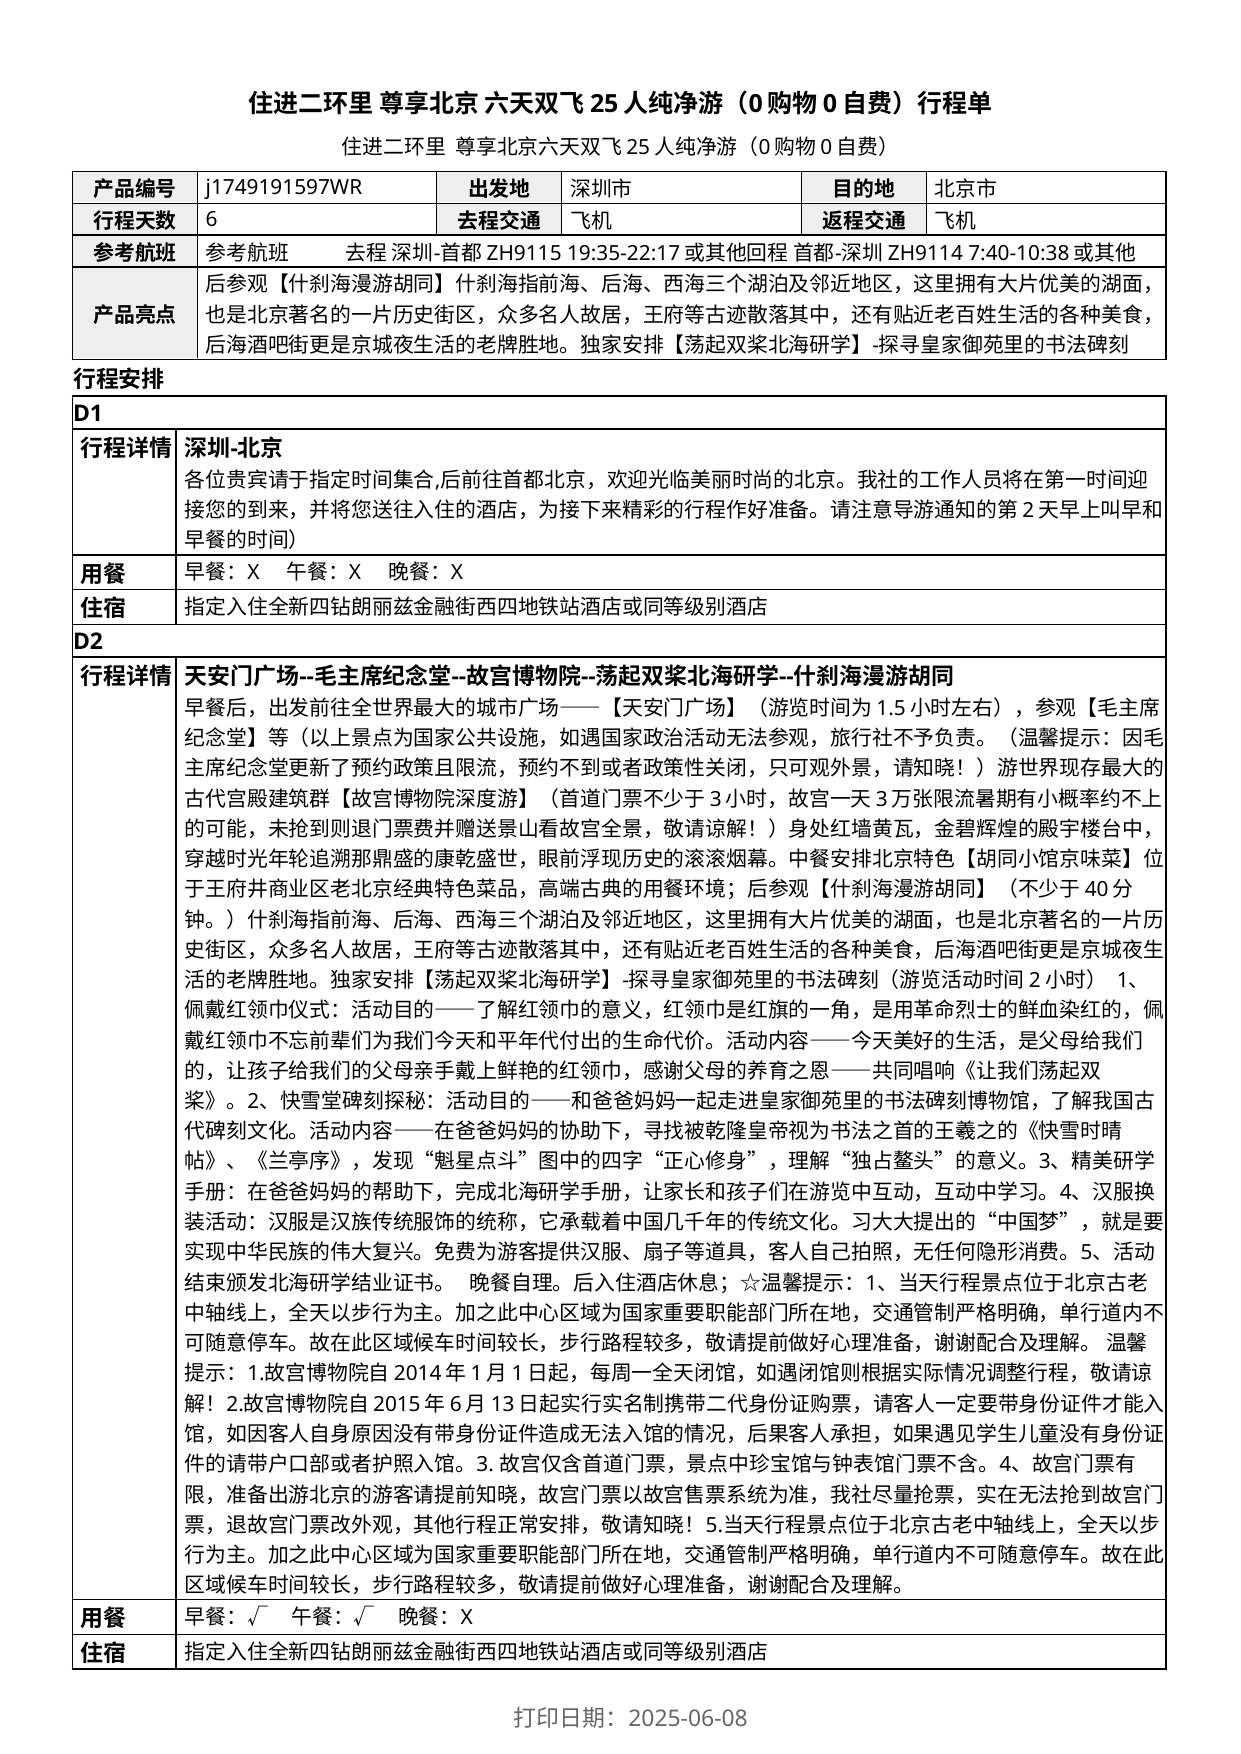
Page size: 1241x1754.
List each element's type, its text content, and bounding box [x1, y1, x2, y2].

table_cell D2 [73, 625, 1165, 656]
table_header 目的地 [802, 172, 926, 202]
text 住进二环里 尊享北京 六天双飞25人纯净游（0购物0自费）行程单 [73, 83, 1167, 119]
table_cell 产品亮点 [73, 268, 197, 358]
table_cell 返程交通 [802, 204, 926, 234]
table_header 产品编号 [73, 172, 197, 202]
table_cell 指定入住全新四钻朗丽兹金融街西四地铁站酒店或同等级别酒店 [177, 1635, 1165, 1668]
table_cell 用餐 [73, 556, 175, 589]
table_cell 早餐：√ 午餐：√ 晚餐：X [177, 1600, 1165, 1633]
table_cell 天安门广场--毛主席纪念堂--故宫博物院--荡起双桨北海研学--什刹海漫游胡同 早餐后，出发前往全世界最大的城市广场——【天安门广场】（游览时间为1.5小时左右），参观【毛主席纪念堂】等（以上景点为国家公共设施，如遇国家政治活动无法参观，旅行社不予负责。（温馨提示：因毛主席纪念堂更新了预约政策且限流，预约不到或者政策性关闭，只可观外景，请知晓！） [177, 658, 1165, 1599]
table_cell 住宿 [73, 1635, 175, 1668]
table_cell 去程交通 [437, 204, 561, 234]
table_header 北京市 [927, 172, 1165, 202]
table_cell 飞机 [562, 204, 801, 234]
table_header j1749191597WR [198, 172, 436, 202]
table_header 深圳市 [562, 172, 801, 202]
table_cell 后参观【什刹海漫游胡同】什刹海指前海、后海、西海三个湖泊及邻近地区，这里拥有大片优美的湖面，也是北京著名的一片历史街区，众多名人故居，王府等古迹散落其中，还有贴近老百姓生活的各种美食，后海酒吧街更是京城夜生活的老牌胜地。 [198, 268, 1165, 358]
table_cell 参考航班 去程 深圳-首都 ZH9115 19:35-22:17或其他 [198, 236, 1165, 266]
table_cell 飞机 [927, 204, 1165, 234]
table_cell 参考航班 [73, 236, 197, 266]
table_cell 早餐：X 午餐：X 晚餐：X [177, 556, 1165, 589]
text 行程安排 [73, 361, 1167, 394]
table_cell 6 [198, 204, 436, 234]
table_cell 行程天数 [73, 204, 197, 234]
table_header D1 [73, 397, 1165, 428]
table_cell 住宿 [73, 590, 175, 623]
text 住进二环里 尊享北京六天双飞25人纯净游（0购物0自费） [73, 130, 1167, 160]
table_cell 用餐 [73, 1600, 175, 1633]
table_cell 行程详情 [73, 658, 175, 1599]
table_cell 行程详情 [73, 430, 175, 554]
table_cell 指定入住全新四钻朗丽兹金融街西四地铁站酒店或同等级别酒店 [177, 590, 1165, 623]
table_header 出发地 [437, 172, 561, 202]
table_cell 深圳-北京 各位贵宾请于指定时间集合,后前往首都北京，欢迎光临美丽时尚的北京。我社的工作人员将在第一时间迎接您的到来，并将您送往入住的酒店，为接下来精彩的行程作好准备。请注意导游通知的第2天早上叫早和早餐的时间） [177, 430, 1165, 554]
